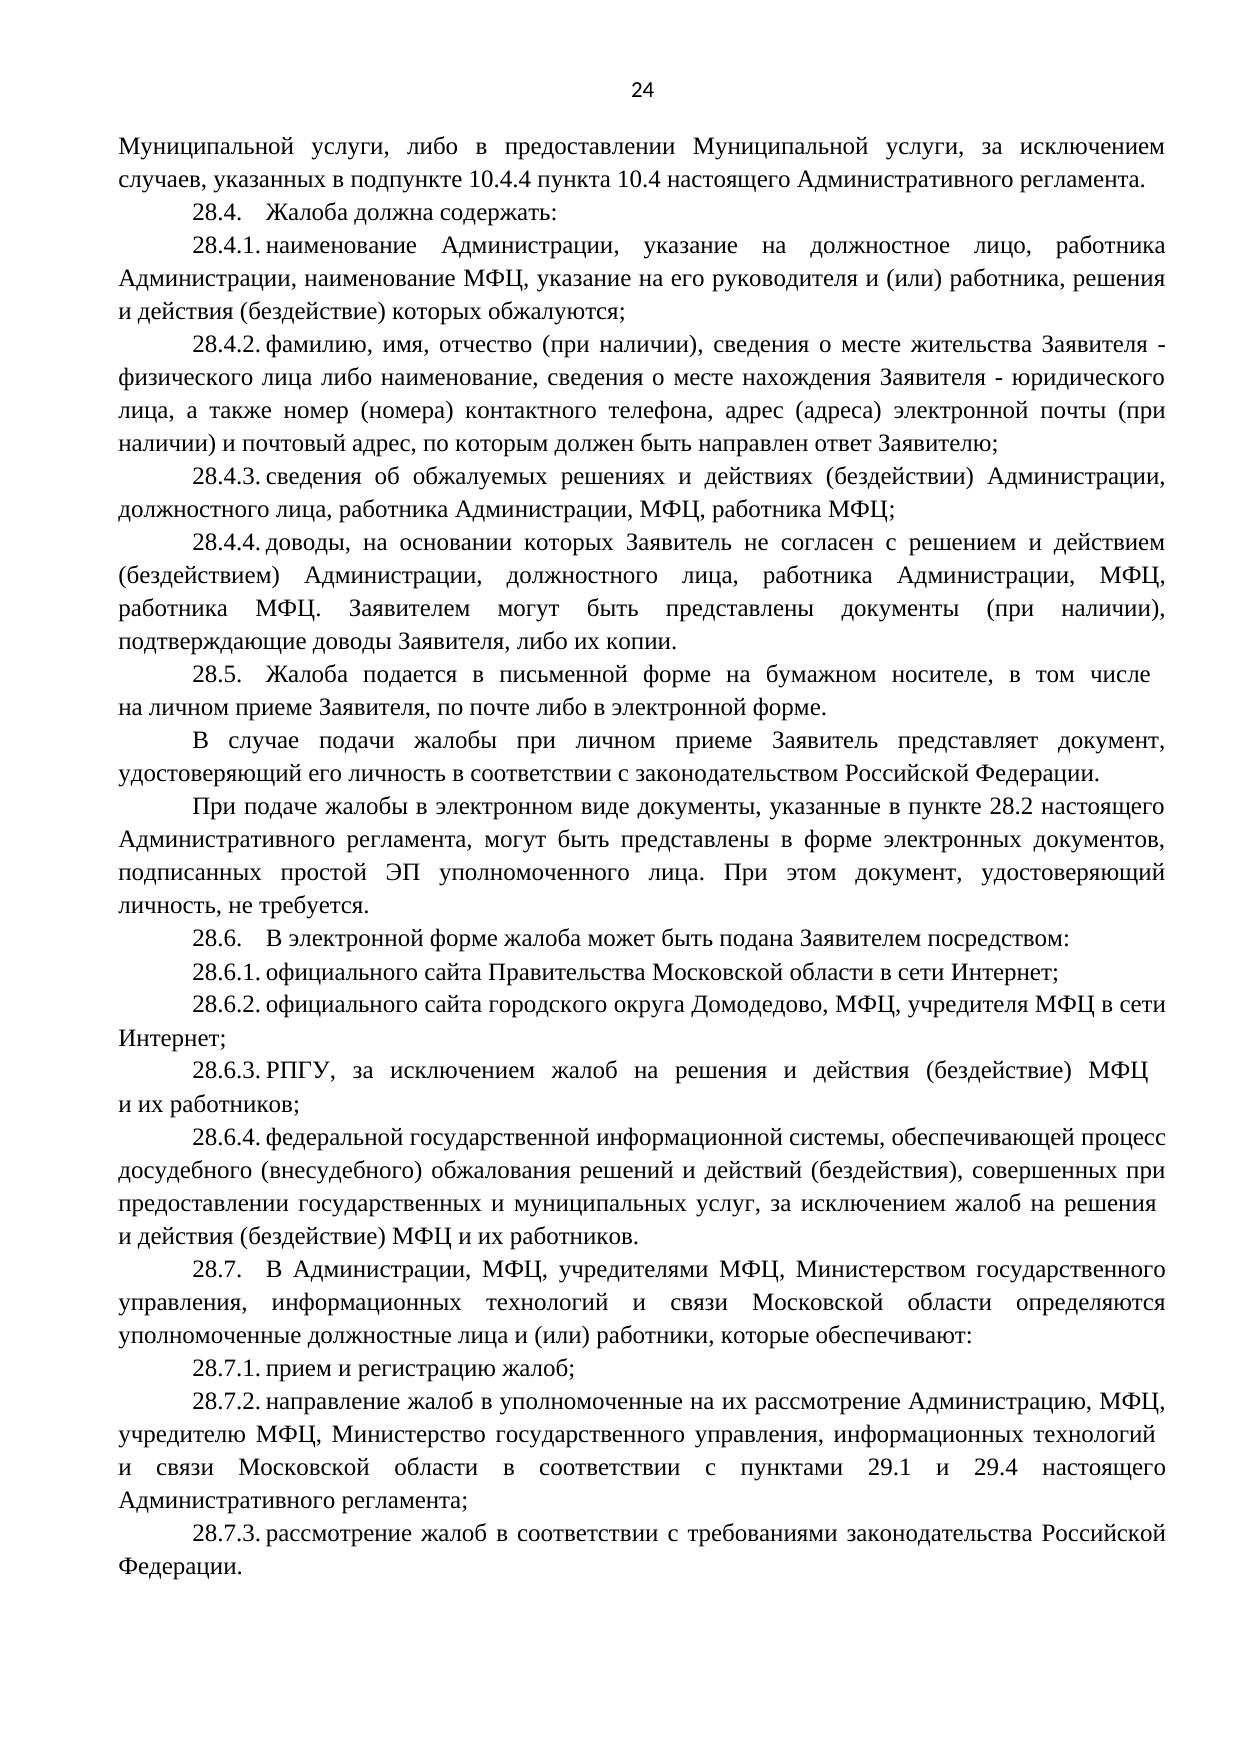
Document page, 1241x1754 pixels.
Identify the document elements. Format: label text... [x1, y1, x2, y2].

list официального сайта городского округа Домодедово, МФЦ, учредителя МФЦ в сети Интернет; [118, 989, 1167, 1051]
list В случае подачи жалобы при личном приеме Заявитель представляет документ, удостоверяющий его личность в соответствии с законодательством Российской Федерации. [118, 725, 1167, 787]
text При подаче жалобы в электронном виде документы, указанные в пункте 28.2 настоящего Административного регламента, могут быть представлены в форме электронных документов, подписанных простой ЭП уполномоченного лица. При этом документ, удостоверяющий личность, не требуется. [118, 791, 1167, 919]
list РПГУ, за исключением жалоб на решения и действия (бездействие) МФЦ и их работников; [118, 1056, 1167, 1117]
list Жалоба должна содержать: [118, 197, 1167, 226]
list сведения об обжалуемых решениях и действиях (бездействии) Администрации, должностного лица, работника Администрации, МФЦ, работника МФЦ; [118, 461, 1167, 523]
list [118, 131, 1167, 193]
list рассмотрение жалоб в соответствии с требованиями законодательства Российской Федерации. [118, 1518, 1167, 1580]
list В электронной форме жалоба может быть подана Заявителем посредством: [118, 923, 1167, 952]
list В Администрации, МФЦ, учредителями МФЦ, Министерством государственного управления, информационных технологий и связи Московской области определяются уполномоченные должностные лица и (или) работники, которые обеспечивают: [118, 1254, 1167, 1348]
list федеральной государственной информационной системы, обеспечивающей процесс досудебного (внесудебного) обжалования решений и действий (бездействия), совершенных при предоставлении государственных и муниципальных услуг, за исключением жалоб на решения и действия (бездействие) МФЦ и их работников. [118, 1122, 1167, 1249]
list фамилию, имя, отчество (при наличии), сведения о месте жительства Заявителя - физического лица либо наименование, сведения о месте нахождения Заявителя - юридического лица, а также номер (номера) контактного телефона, адрес (адреса) электронной почты (при наличии) и почтовый адрес, по которым должен быть направлен ответ Заявителю; [118, 329, 1167, 457]
list официального сайта Правительства Московской области в сети Интернет; [118, 957, 1167, 985]
list Жалоба подается в письменной форме на бумажном носителе, в том числе на личном приеме Заявителя, по почте либо в электронной форме. [118, 659, 1167, 721]
list наименование Администрации, указание на должностное лицо, работника Администрации, наименование МФЦ, указание на его руководителя и (или) работника, решения и действия (бездействие) которых обжалуются; [118, 230, 1167, 325]
list прием и регистрацию жалоб; [118, 1353, 1167, 1382]
list доводы, на основании которых Заявитель не согласен с решением и действием (бездействием) Администрации, должностного лица, работника Администрации, МФЦ, работника МФЦ. Заявителем могут быть представлены документы (при наличии), подтверждающие доводы Заявителя, либо их копии. [118, 527, 1167, 655]
list направление жалоб в уполномоченные на их рассмотрение Администрацию, МФЦ, учредителю МФЦ, Министерство государственного управления, информационных технологий и связи Московской области в соответствии с пунктами 29.1 и 29.4 настоящего Административного регламента; [118, 1386, 1167, 1514]
